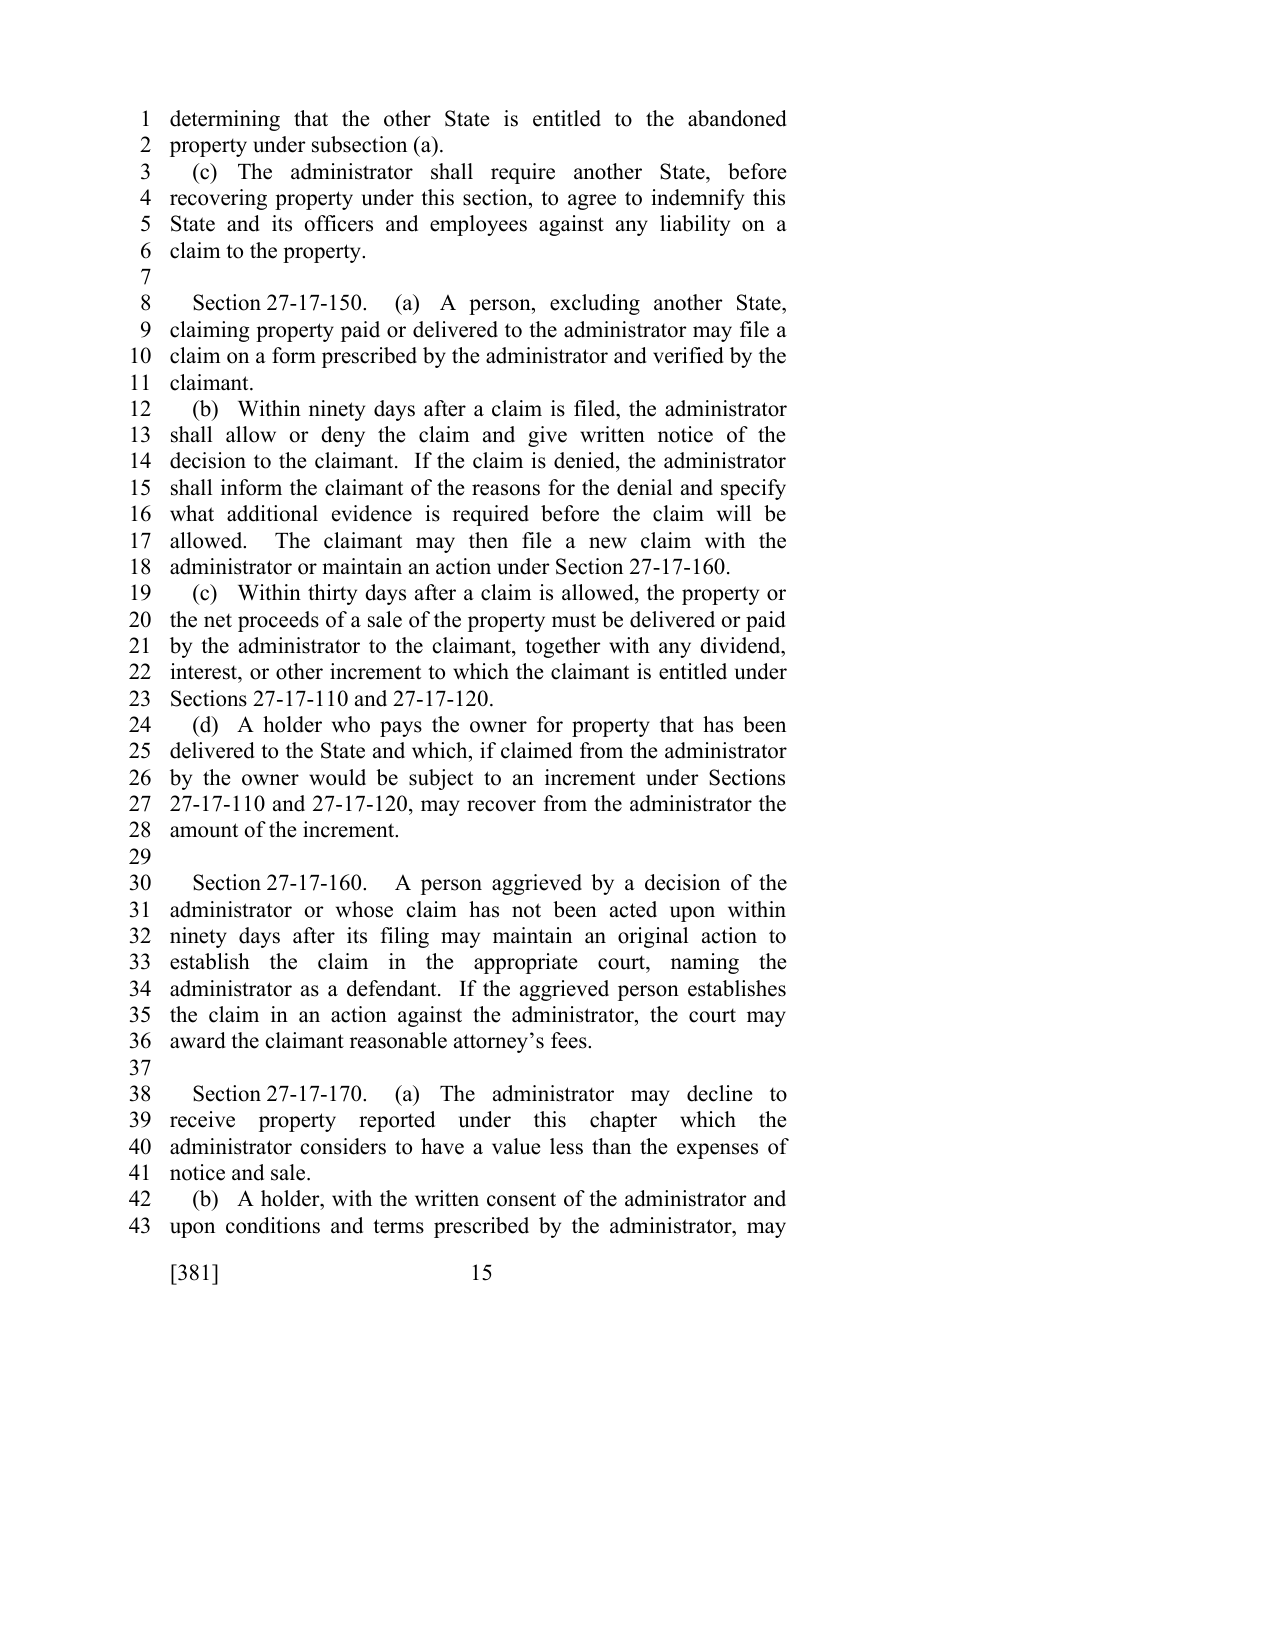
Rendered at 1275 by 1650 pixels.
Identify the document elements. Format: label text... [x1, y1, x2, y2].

text Section 27-17-150. (a) A person, excluding another State, claiming property paid or delivered to the administrator may file a claim on a form prescribed by the administrator and verified by the claimant. [169, 289, 787, 395]
text (d) A holder who pays the owner for property that has been delivered to the State and which, if claimed from the administrator by the owner would be subject to an increment under Sections 27-17-110 and 27-17-120, may recover from the administrator the amount of the increment. [169, 711, 787, 843]
text (c) The administrator shall require another State, before recovering property under this section, to agree to indemnify this State and its officers and employees against any liability on a claim to the property. [169, 158, 787, 263]
text Section 27-17-170. (a) The administrator may decline to receive property reported under this chapter which the administrator considers to have a value less than the expenses of notice and sale. [169, 1080, 787, 1186]
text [169, 105, 787, 158]
text (c) Within thirty days after a claim is allowed, the property or the net proceeds of a sale of the property must be delivered or paid by the administrator to the claimant, together with any dividend, interest, or other increment to which the claimant is entitled under Sections 27-17-110 and 27-17-120. [169, 579, 787, 711]
text (b) Within ninety days after a claim is filed, the administrator shall allow or deny the claim and give written notice of the decision to the claimant. If the claim is denied, the administrator shall inform the claimant of the reasons for the denial and specify what additional evidence is required before the claim will be allowed. The claimant may then file a new claim with the administrator or maintain an action under Section 27-17-160. [169, 395, 787, 579]
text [169, 1186, 787, 1238]
text Section 27-17-160. A person aggrieved by a decision of the administrator or whose claim has not been acted upon within ninety days after its filing may maintain an original action to establish the claim in the appropriate court, naming the administrator as a defendant. If the aggrieved person establishes the claim in an action against the administrator, the court may award the claimant reasonable attorney’s fees. [169, 869, 787, 1054]
